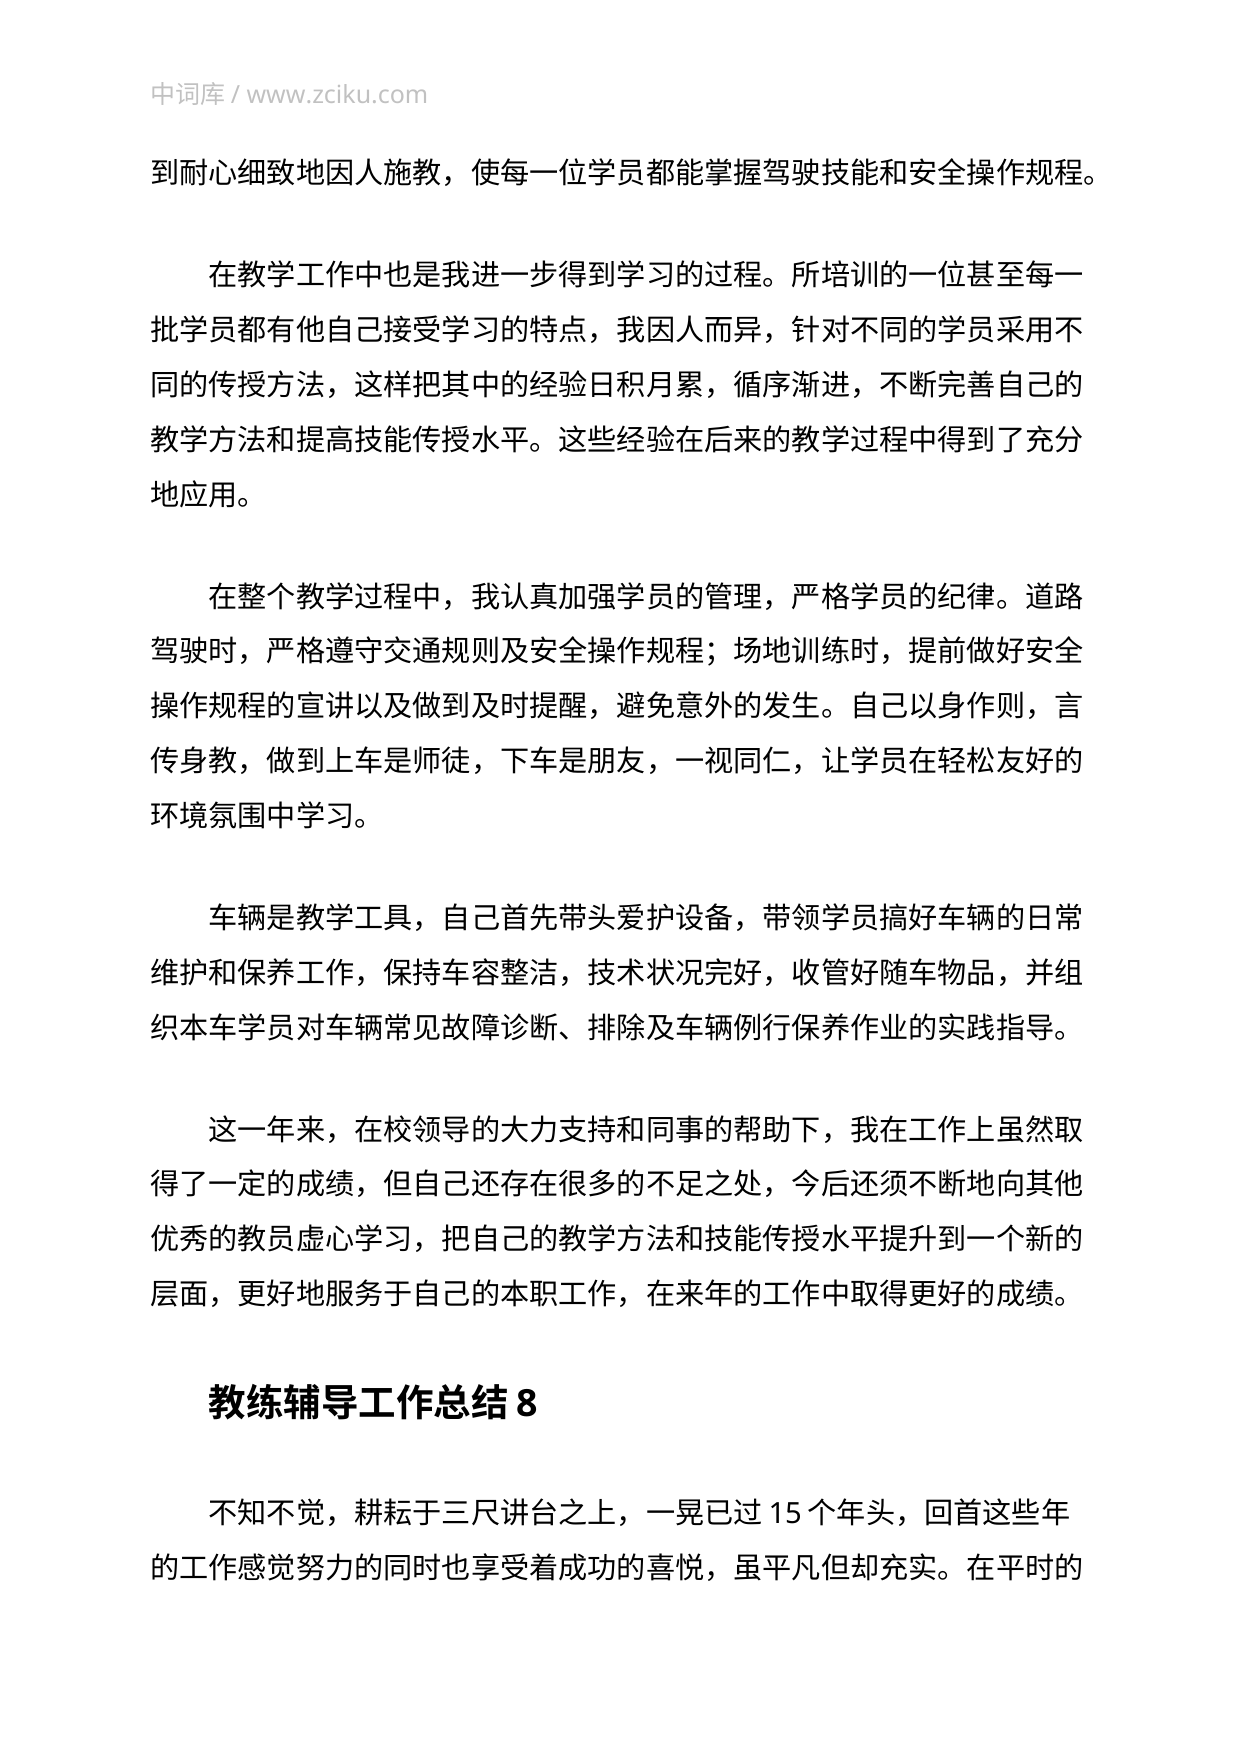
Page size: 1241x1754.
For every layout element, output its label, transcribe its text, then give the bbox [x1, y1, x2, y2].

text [150, 150, 1090, 192]
text 这一年来，在校领导的大力支持和同事的帮助下，我在工作上虽然取得了一定的成绩，但自己还存在很多的不足之处，今后还须不断地向其他优秀的教员虚心学习，把自己的教学方法和技能传授水平提升到一个新的层面，更好地服务于自己的本职工作，在来年的工作中取得更好的成绩。 [150, 1106, 1090, 1313]
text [150, 1490, 1090, 1587]
text 在教学工作中也是我进一步得到学习的过程。所培训的一位甚至每一批学员都有他自己接受学习的特点，我因人而异，针对不同的学员采用不同的传授方法，这样把其中的经验日积月累，循序渐进，不断完善自己的教学方法和提高技能传授水平。这些经验在后来的教学过程中得到了充分地应用。 [150, 252, 1090, 514]
text 在整个教学过程中，我认真加强学员的管理，严格学员的纪律。道路驾驶时，严格遵守交通规则及安全操作规程；场地训练时，提前做好安全操作规程的宣讲以及做到及时提醒，避免意外的发生。自己以身作则，言传身教，做到上车是师徒，下车是朋友，一视同仁，让学员在轻松友好的环境氛围中学习。 [150, 573, 1090, 835]
text 车辆是教学工具，自己首先带头爱护设备，带领学员搞好车辆的日常维护和保养工作，保持车容整洁，技术状况完好，收管好随车物品，并组织本车学员对车辆常见故障诊断、排除及车辆例行保养作业的实践指导。 [150, 894, 1090, 1047]
text 教练辅导工作总结8 [150, 1372, 1090, 1427]
